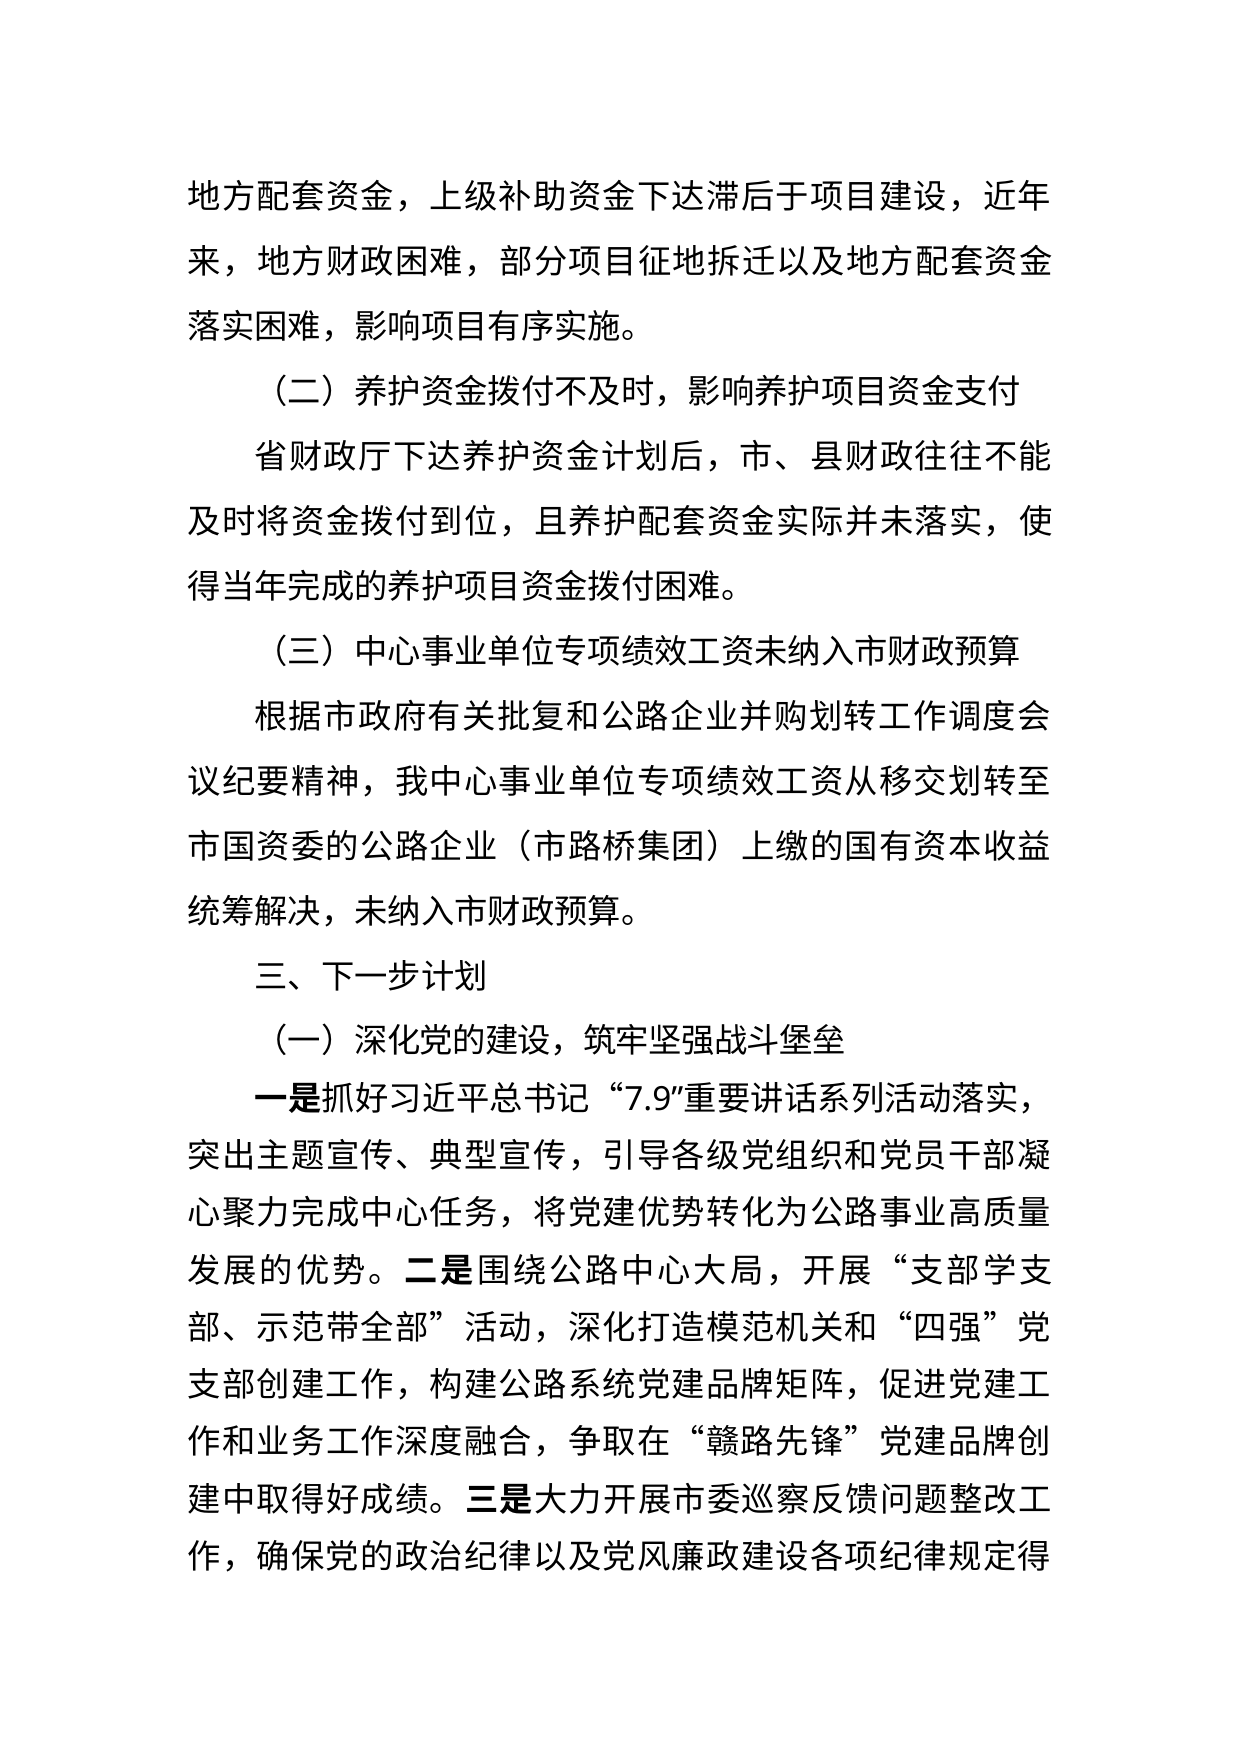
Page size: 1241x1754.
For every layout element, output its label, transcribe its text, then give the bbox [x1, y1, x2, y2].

text 省财政厅下达养护资金计划后，市、县财政往往不能及时将资金拨付到位，且养护配套资金实际并未落实，使得当年完成的养护项目资金拨付困难。 [187, 422, 1053, 617]
text （二）养护资金拨付不及时，影响养护项目资金支付 [187, 357, 1053, 422]
text 根据市政府有关批复和公路企业并购划转工作调度会议纪要精神，我中心事业单位专项绩效工资从移交划转至市国资委的公路企业（市路桥集团）上缴的国有资本收益统筹解决，未纳入市财政预算。 [187, 682, 1053, 942]
text （一）深化党的建设，筑牢坚强战斗堡垒 [187, 1007, 1053, 1064]
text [187, 1064, 1053, 1580]
text （三）中心事业单位专项绩效工资未纳入市财政预算 [187, 617, 1053, 682]
text 三、下一步计划 [187, 942, 1053, 1007]
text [187, 162, 1053, 357]
